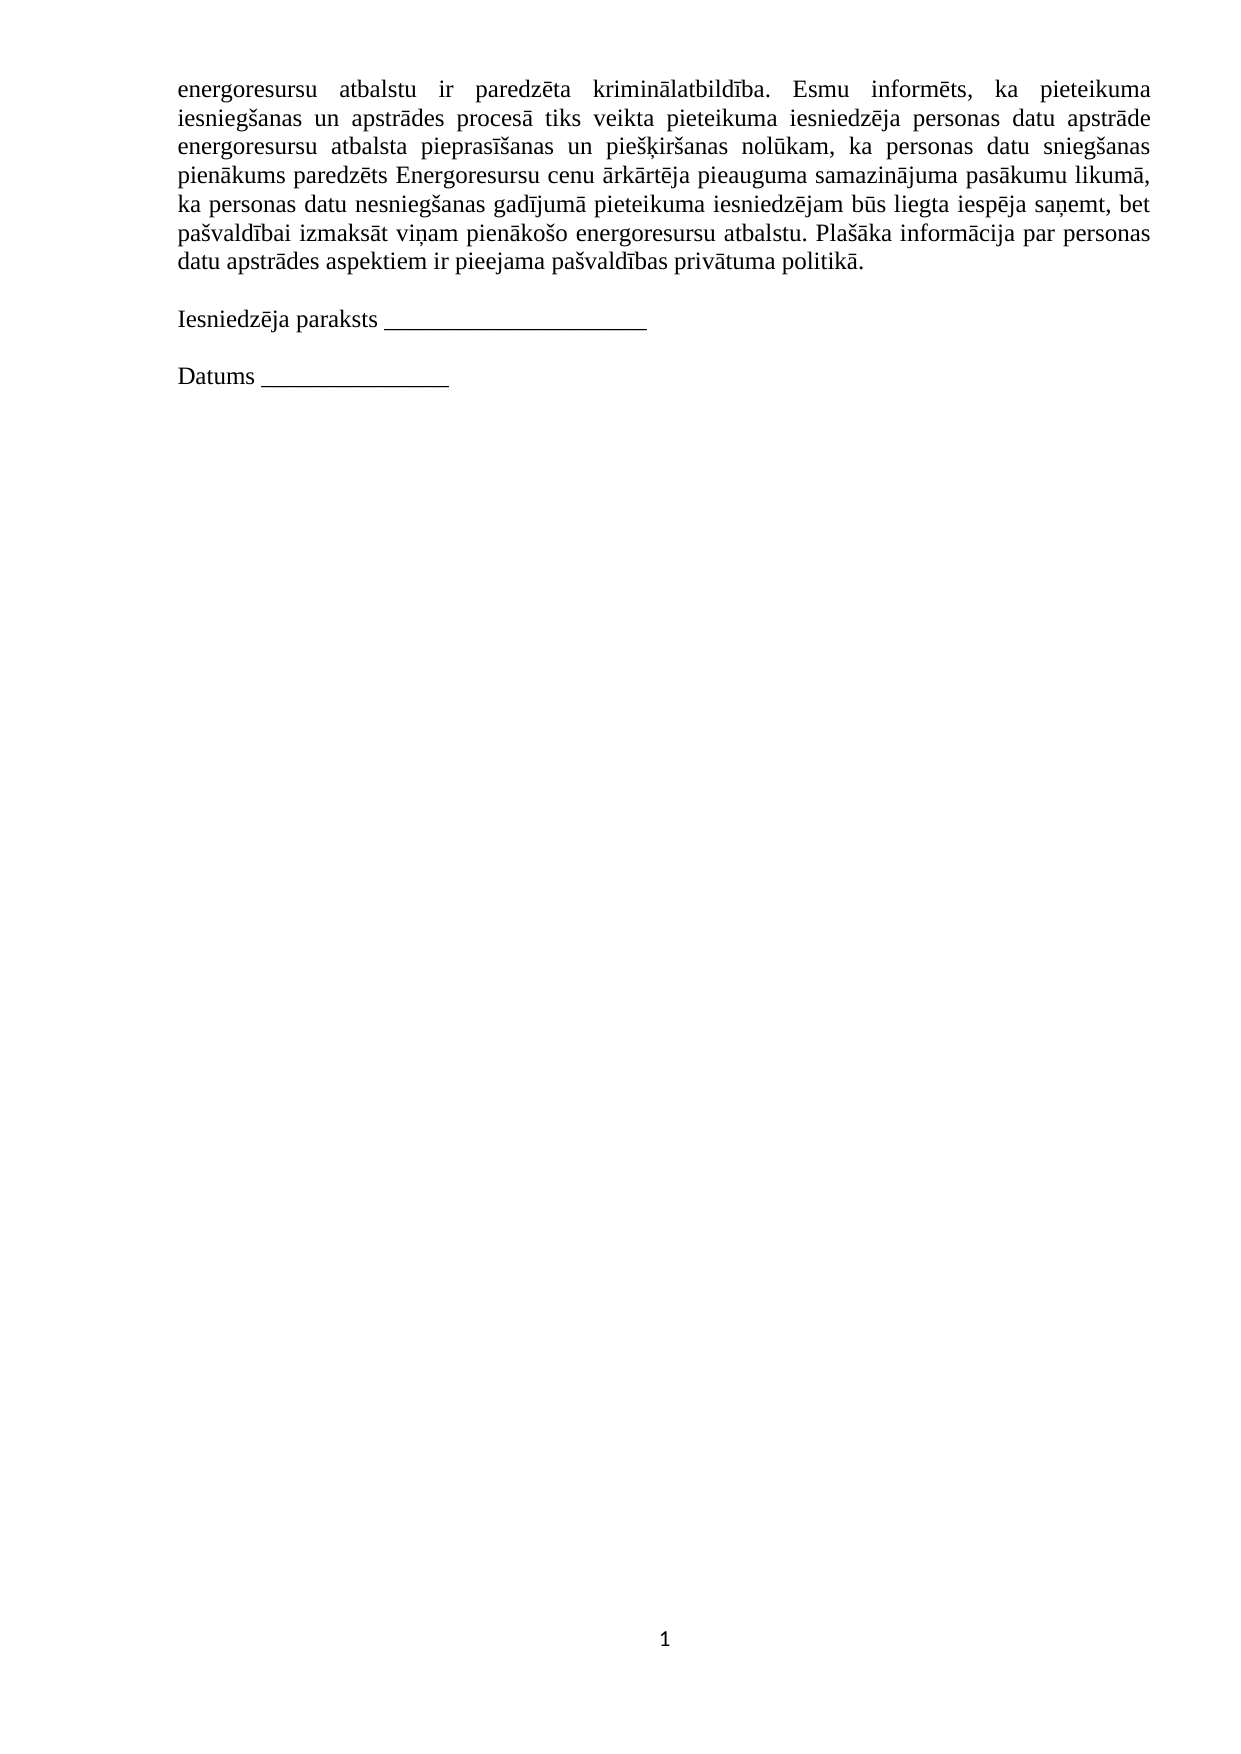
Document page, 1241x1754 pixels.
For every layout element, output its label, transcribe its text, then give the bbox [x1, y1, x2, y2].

text Iesniedzēja paraksts _____________________ [177, 304, 1152, 333]
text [177, 74, 1152, 275]
text Datums _______________ [177, 361, 1152, 390]
